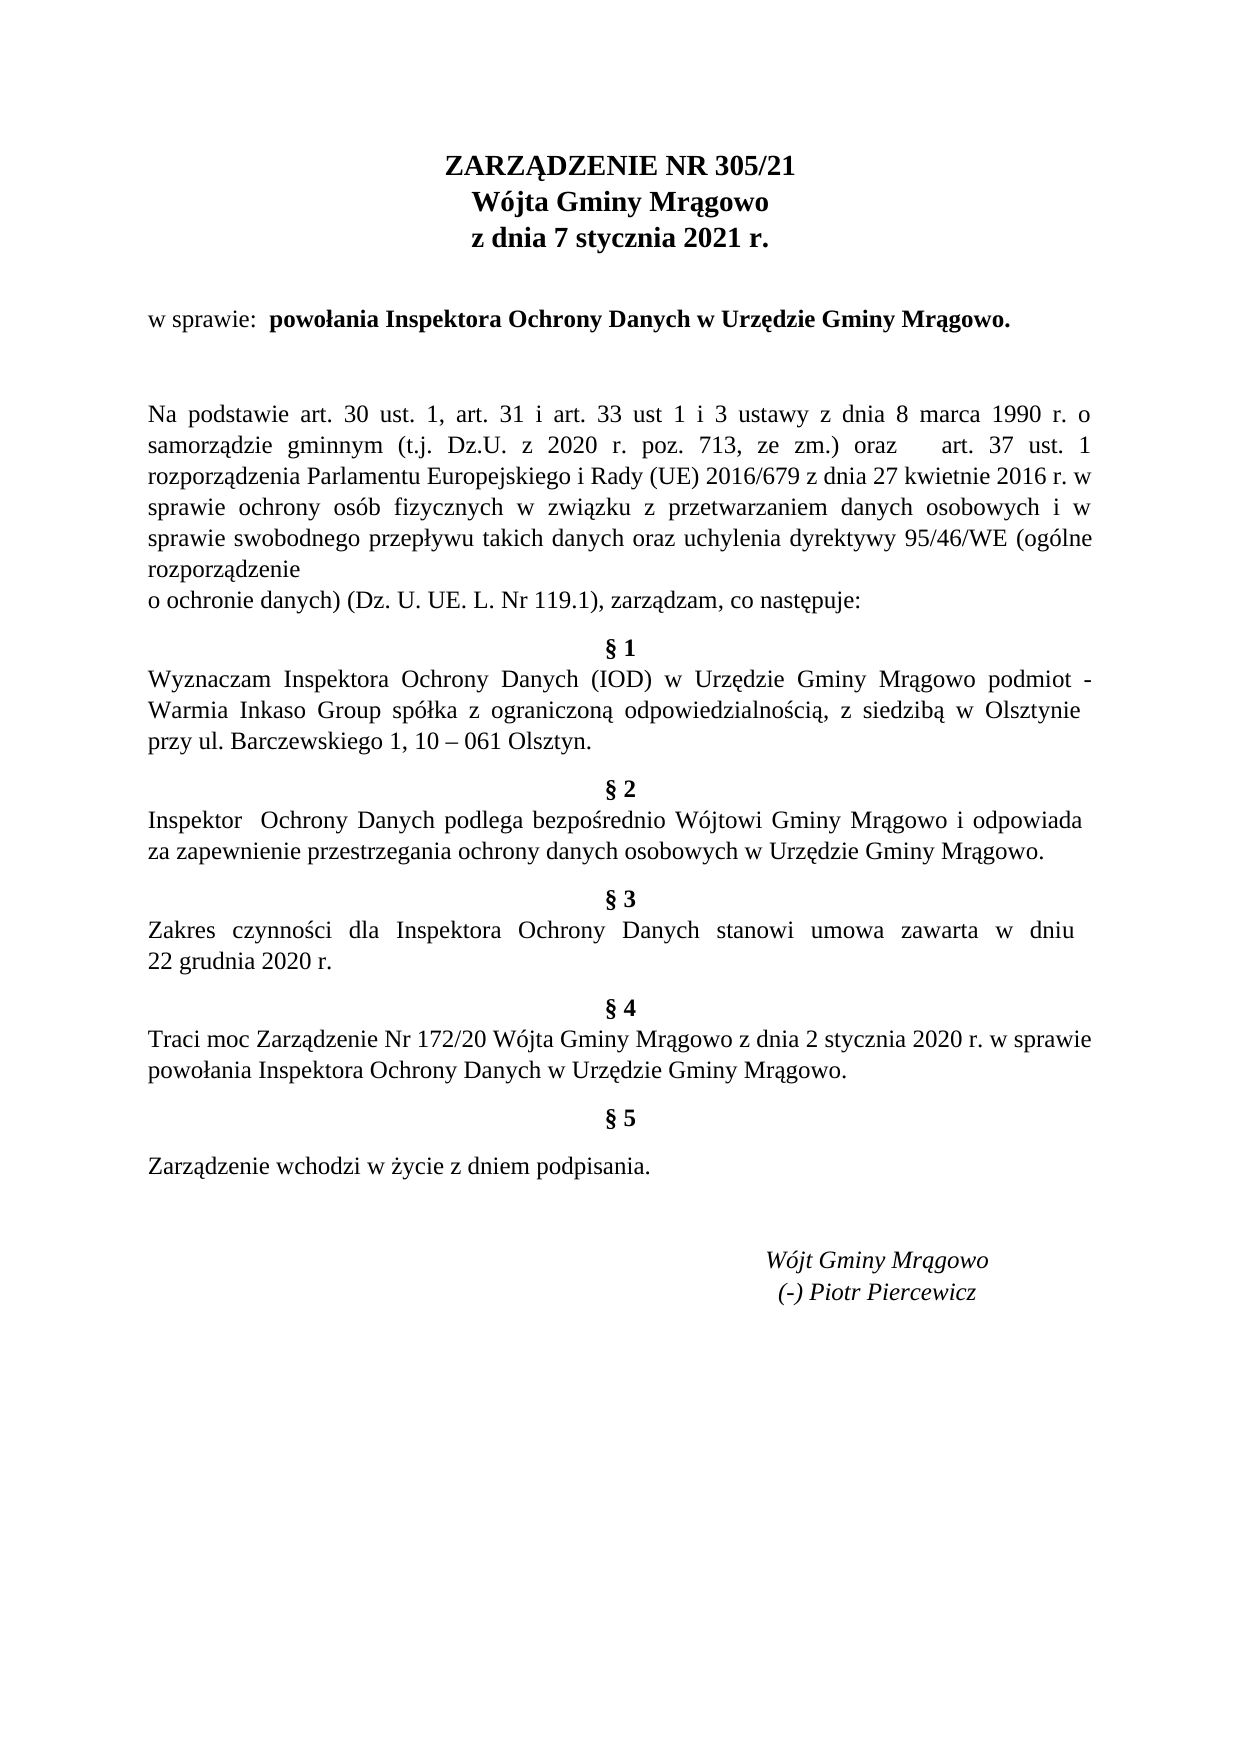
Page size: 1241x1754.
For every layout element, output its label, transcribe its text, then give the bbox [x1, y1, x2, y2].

text w sprawie: powołania Inspektora Ochrony Danych w Urzędzie Gminy Mrągowo. [148, 304, 1093, 332]
text Wójt Gminy Mrągowo [590, 1246, 1093, 1274]
text Na podstawie art. 30 ust. 1, art. 31 i art. 33 ust 1 i 3 ustawy z dnia 8 marca 1990 r. o samorządzie gminnym (t.j. Dz.U. z 2020 r. poz. 713, ze zm.) oraz art. 37 ust. 1 rozporządzenia Parlamentu Europejskiego i Rady (UE) 2016/679 z dnia 27 kwietnie 2016 r. w sprawie ochrony osób fizycznych w związku z przetwarzaniem danych osobowych i w sprawie swobodnego przepływu takich danych oraz uchylenia dyrektywy 95/46/WE (ogólne rozporządzenie o ochronie danych) (Dz. U. UE. L. Nr 119.1), zarządzam, co następuje: [148, 399, 1093, 614]
text Zakres czynności dla Inspektora Ochrony Danych stanowi umowa zawarta w dniu 22 grudnia 2020 r. [148, 915, 1093, 974]
text z dnia 7 stycznia 2021 r. [148, 220, 1093, 253]
text ZARZĄDZENIE NR 305/21 [148, 148, 1093, 181]
text § 3 [148, 884, 1093, 912]
text (-) Piotr Piercewicz [590, 1277, 1093, 1305]
text Wójta Gminy Mrągowo [148, 184, 1093, 217]
text Zarządzenie wchodzi w życie z dniem podpisania. [148, 1151, 1093, 1180]
text Wyznaczam Inspektora Ochrony Danych (IOD) w Urzędzie Gminy Mrągowo podmiot - Warmia Inkaso Group spółka z ograniczoną odpowiedzialnością, z siedzibą w Olsztynie przy ul. Barczewskiego 1, 10 – 061 Olsztyn. [148, 664, 1093, 755]
text Inspektor Ochrony Danych podlega bezpośrednio Wójtowi Gminy Mrągowo i odpowiada za zapewnienie przestrzegania ochrony danych osobowych w Urzędzie Gminy Mrągowo. [148, 805, 1093, 865]
text § 2 [148, 774, 1093, 803]
text § 5 [148, 1103, 1093, 1132]
text § 1 [148, 633, 1093, 662]
text Traci moc Zarządzenie Nr 172/20 Wójta Gminy Mrągowo z dnia 2 stycznia 2020 r. w sprawie powołania Inspektora Ochrony Danych w Urzędzie Gminy Mrągowo. [148, 1024, 1093, 1084]
text § 4 [148, 993, 1093, 1022]
